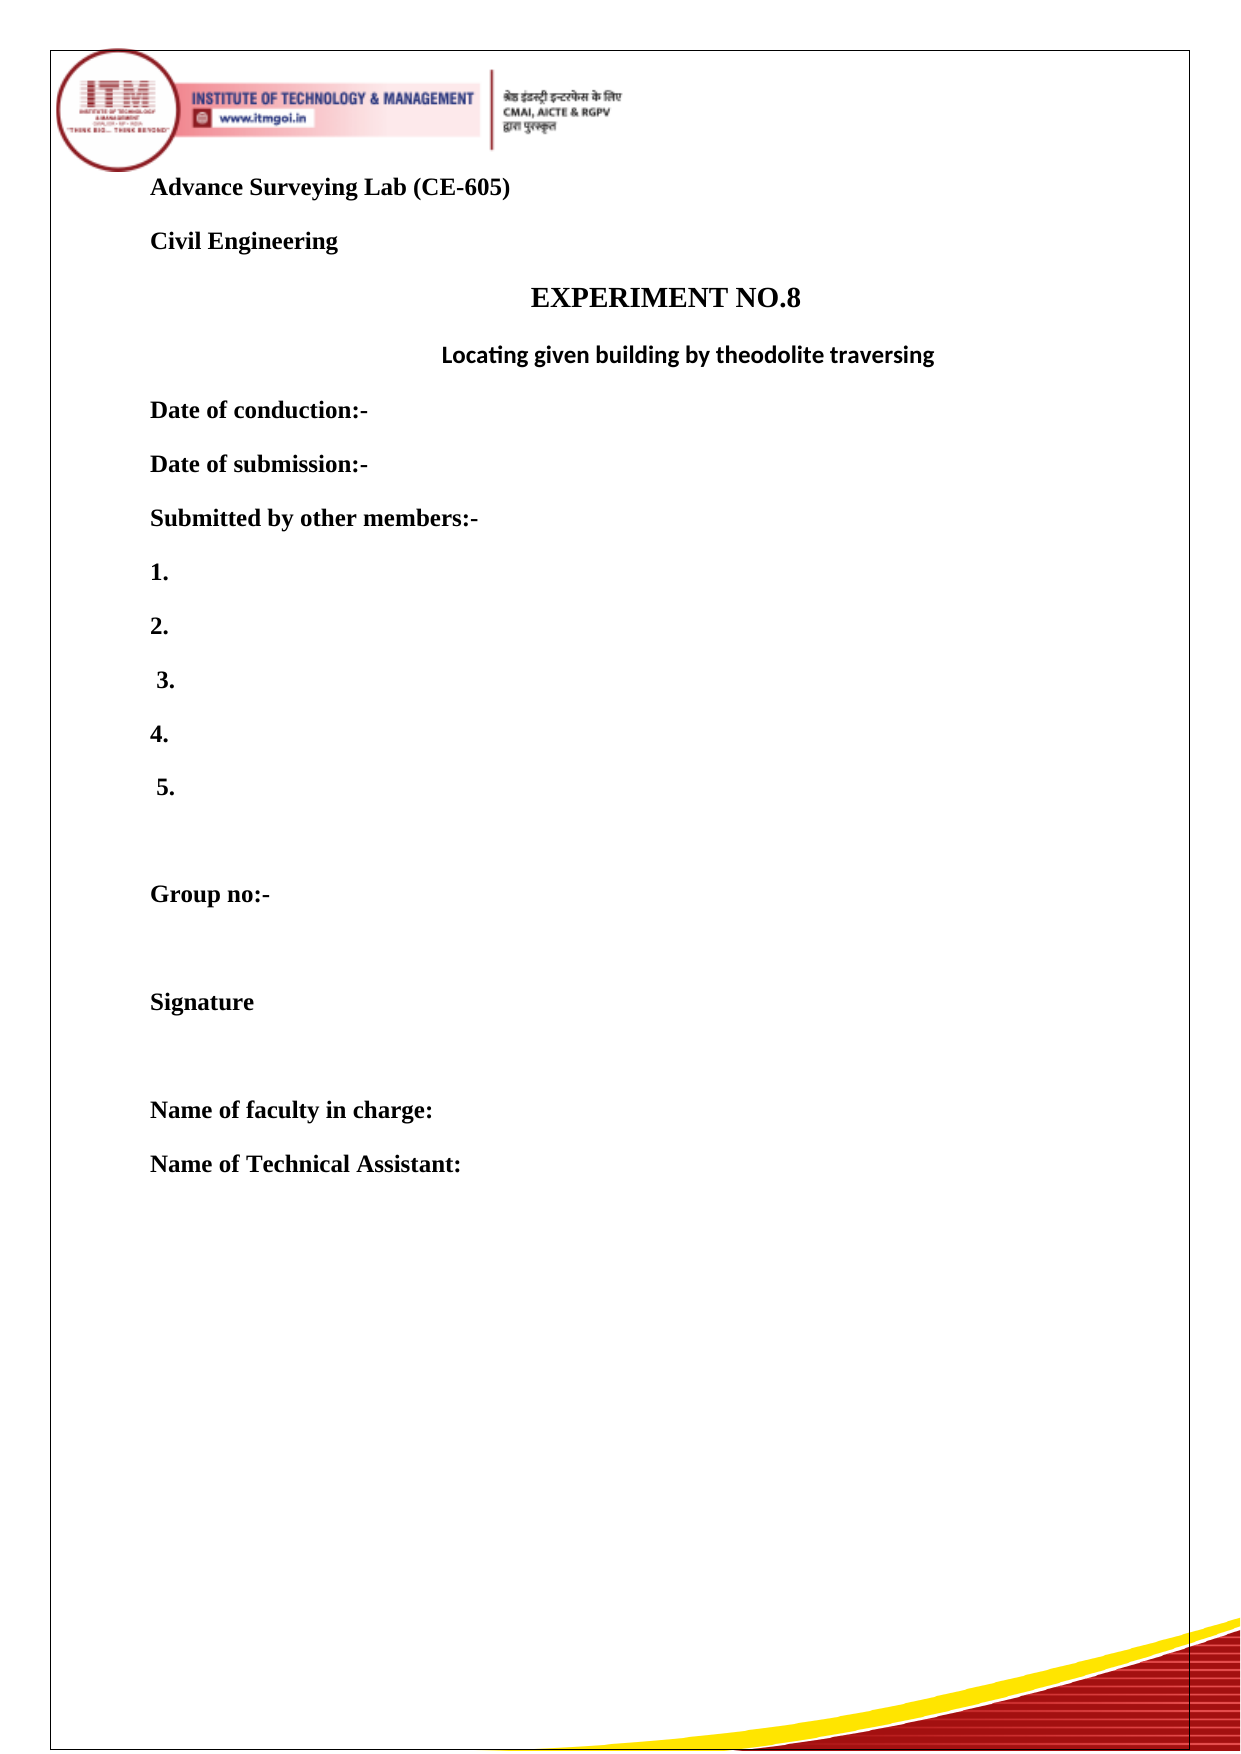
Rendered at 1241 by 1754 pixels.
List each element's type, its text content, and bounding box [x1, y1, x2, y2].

picture [56, 51, 629, 172]
text Date of conduction:- [150, 396, 1182, 424]
text Name of faculty in charge: [150, 1095, 1182, 1123]
text Submitted by other members:- [150, 503, 1182, 532]
text 3. [150, 665, 1182, 693]
text 1. [150, 557, 1182, 586]
text 2. [150, 611, 1182, 640]
text Date of submission:- [150, 449, 1182, 478]
text EXPERIMENT NO.8 [150, 280, 1182, 313]
text Signature [150, 987, 1182, 1016]
text 5. [150, 772, 1182, 801]
text 4. [150, 719, 1182, 747]
text Locating given building by theodolite traversing [150, 339, 1182, 370]
text Name of Technical Assistant: [150, 1149, 1182, 1177]
text Group no:- [150, 879, 1182, 908]
text Advance Surveying Lab (CE-605) [150, 172, 1182, 201]
text Civil Engineering [150, 226, 1182, 255]
